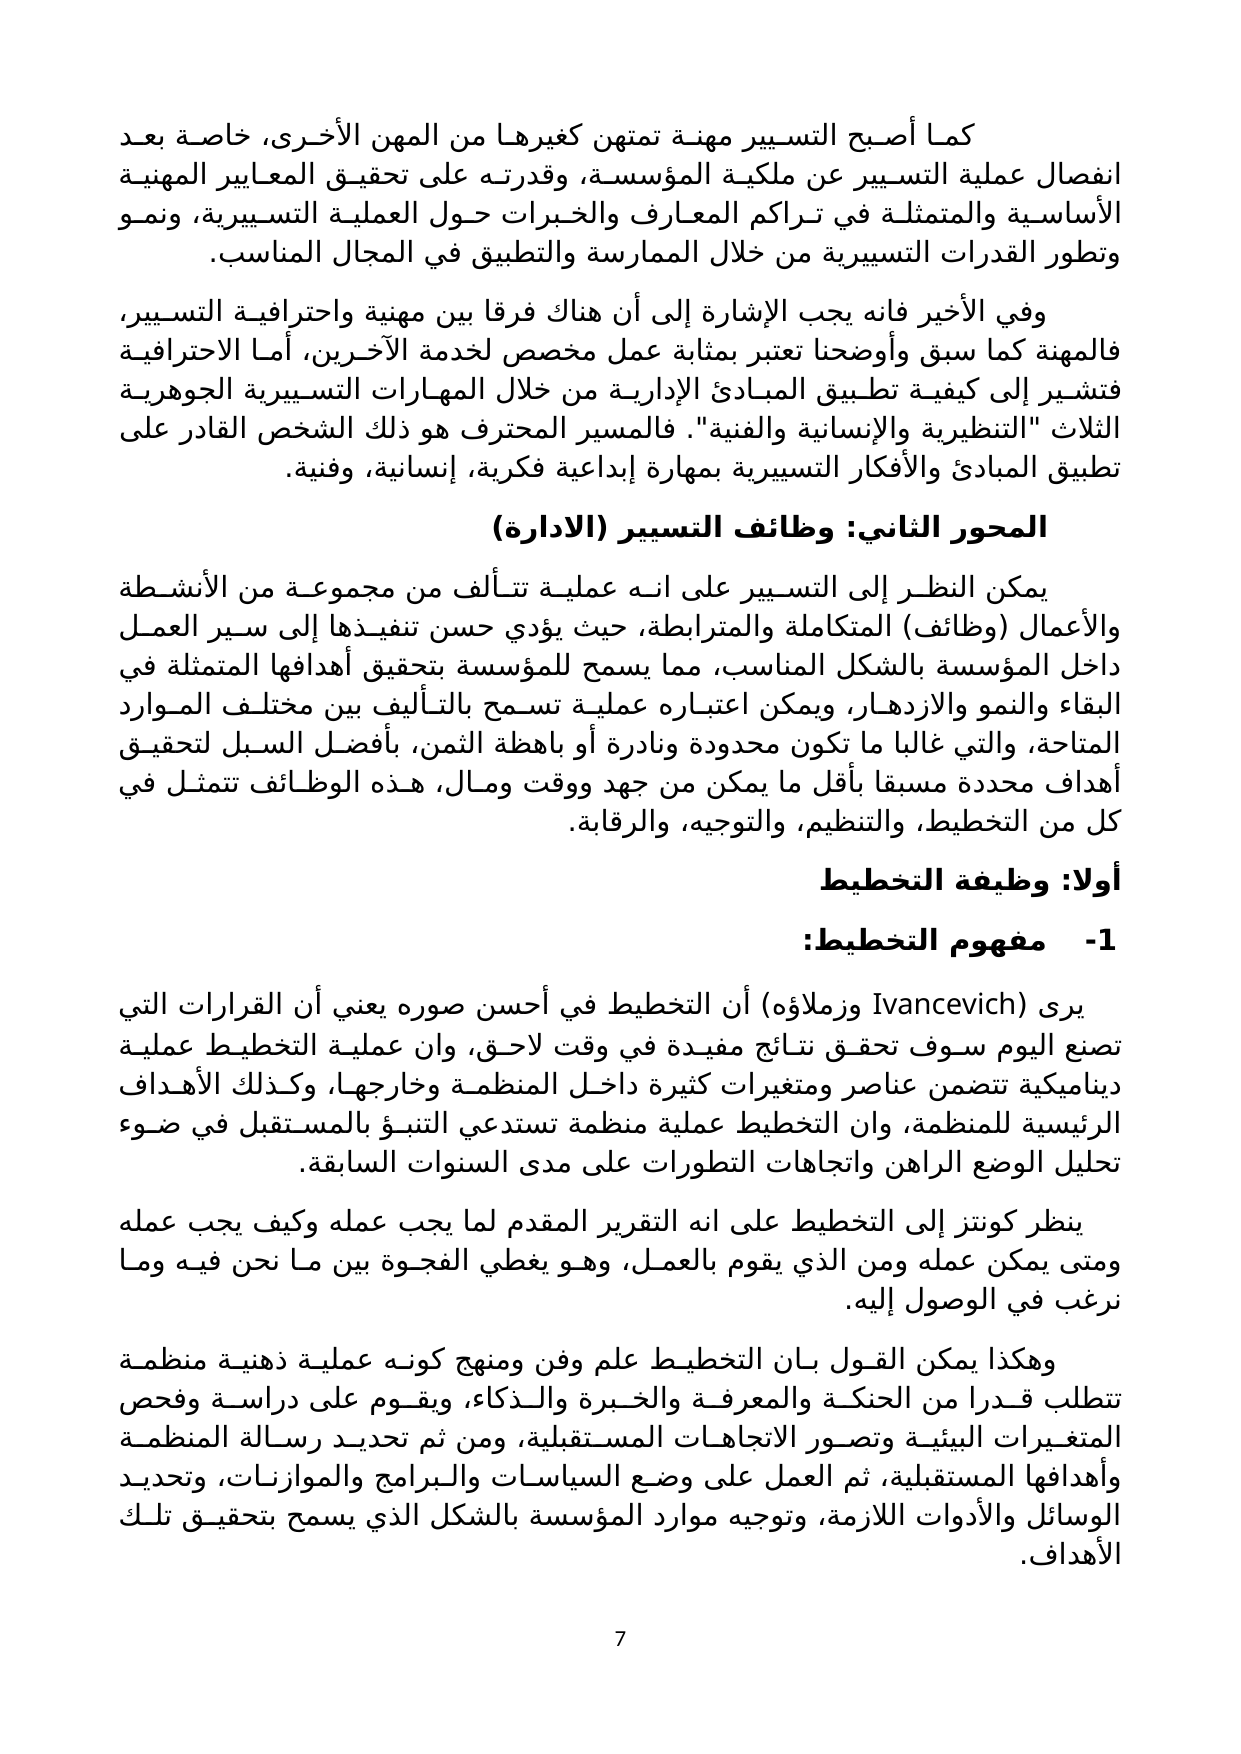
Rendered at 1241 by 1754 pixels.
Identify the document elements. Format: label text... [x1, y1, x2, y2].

text يرى (Ivancevich وزملاؤه) أن التخطيط في أحسن صوره يعني أن القرارات التي تصنع اليوم سوف تحقق نتائج مفيدة في وقت لاحق، وان عملية التخطيط عملية ديناميكية تتضمن عناصر ومتغيرات كثيرة داخل المنظمة وخارجها، وكذلك الأهداف الرئيسية للمنظمة، وان التخطيط عملية منظمة تستدعي التنبؤ بالمستقبل في ضوء تحليل الوضع الراهن واتجاهات التطورات على مدى السنوات السابقة. [118, 983, 1122, 1179]
text أولا: وظيفة التخطيط [118, 864, 1122, 898]
text ينظر كونتز إلى التخطيط على انه التقرير المقدم لما يجب عمله وكيف يجب عمله ومتى يمكن عمله ومن الذي يقوم بالعمل، وهو يغطي الفجوة بين ما نحن فيه وما نرغب في الوصول إليه. [118, 1205, 1122, 1317]
text وفي الأخير فانه يجب الإشارة إلى أن هناك فرقا بين مهنية واحترافية التسيير، فالمهنة كما سبق وأوضحنا تعتبر بمثابة عمل مخصص لخدمة الآخرين، أما الاحترافية فتشير إلى كيفية تطبيق المبادئ الإدارية من خلال المهارات التسييرية الجوهرية الثلاث "التنظيرية والإنسانية والفنية". فالمسير المحترف هو ذلك الشخص القادر على تطبيق المبادئ والأفكار التسييرية بمهارة إبداعية فكرية، إنسانية، وفنية. [118, 295, 1122, 484]
text يمكن النظر إلى التسيير على انه عملية تتألف من مجموعة من الأنشطة والأعمال (وظائف) المتكاملة والمترابطة، حيث يؤدي حسن تنفيذها إلى سير العمل داخل المؤسسة بالشكل المناسب، مما يسمح للمؤسسة بتحقيق أهدافها المتمثلة في البقاء والنمو والازدهار، ويمكن اعتباره عملية تسمح بالتأليف بين مختلف الموارد المتاحة، والتي غالبا ما تكون محدودة ونادرة أو باهظة الثمن، بأفضل السبل لتحقيق أهداف محددة مسبقا بأقل ما يمكن من جهد ووقت ومال، هذه الوظائف تتمثل في كل من التخطيط، والتنظيم، والتوجيه، والرقابة. [118, 570, 1122, 838]
text كما أصبح التسيير مهنة تمتهن كغيرها من المهن الأخرى، خاصة بعد انفصال عملية التسيير عن ملكية المؤسسة، وقدرته على تحقيق المعايير المهنية الأساسية والمتمثلة في تراكم المعارف والخبرات حول العملية التسييرية، ونمو وتطور القدرات التسييرية من خلال الممارسة والتطبيق في المجال المناسب. [118, 118, 1122, 269]
text وهكذا يمكن القول بان التخطيط علم وفن ومنهج كونه عملية ذهنية منظمة تتطلب قدرا من الحنكة والمعرفة والخبرة والذكاء، ويقوم على دراسة وفحص المتغيرات البيئية وتصور الاتجاهات المستقبلية، ومن ثم تحديد رسالة المنظمة وأهدافها المستقبلية، ثم العمل على وضع السياسات والبرامج والموازنات، وتحديد الوسائل والأدوات اللازمة، وتوجيه موارد المؤسسة بالشكل الذي يسمح بتحقيق تلك الأهداف. [118, 1342, 1122, 1571]
text المحور الثاني: وظائف التسيير (الادارة) [118, 510, 1122, 544]
list مفهوم التخطيط: [118, 923, 1084, 957]
